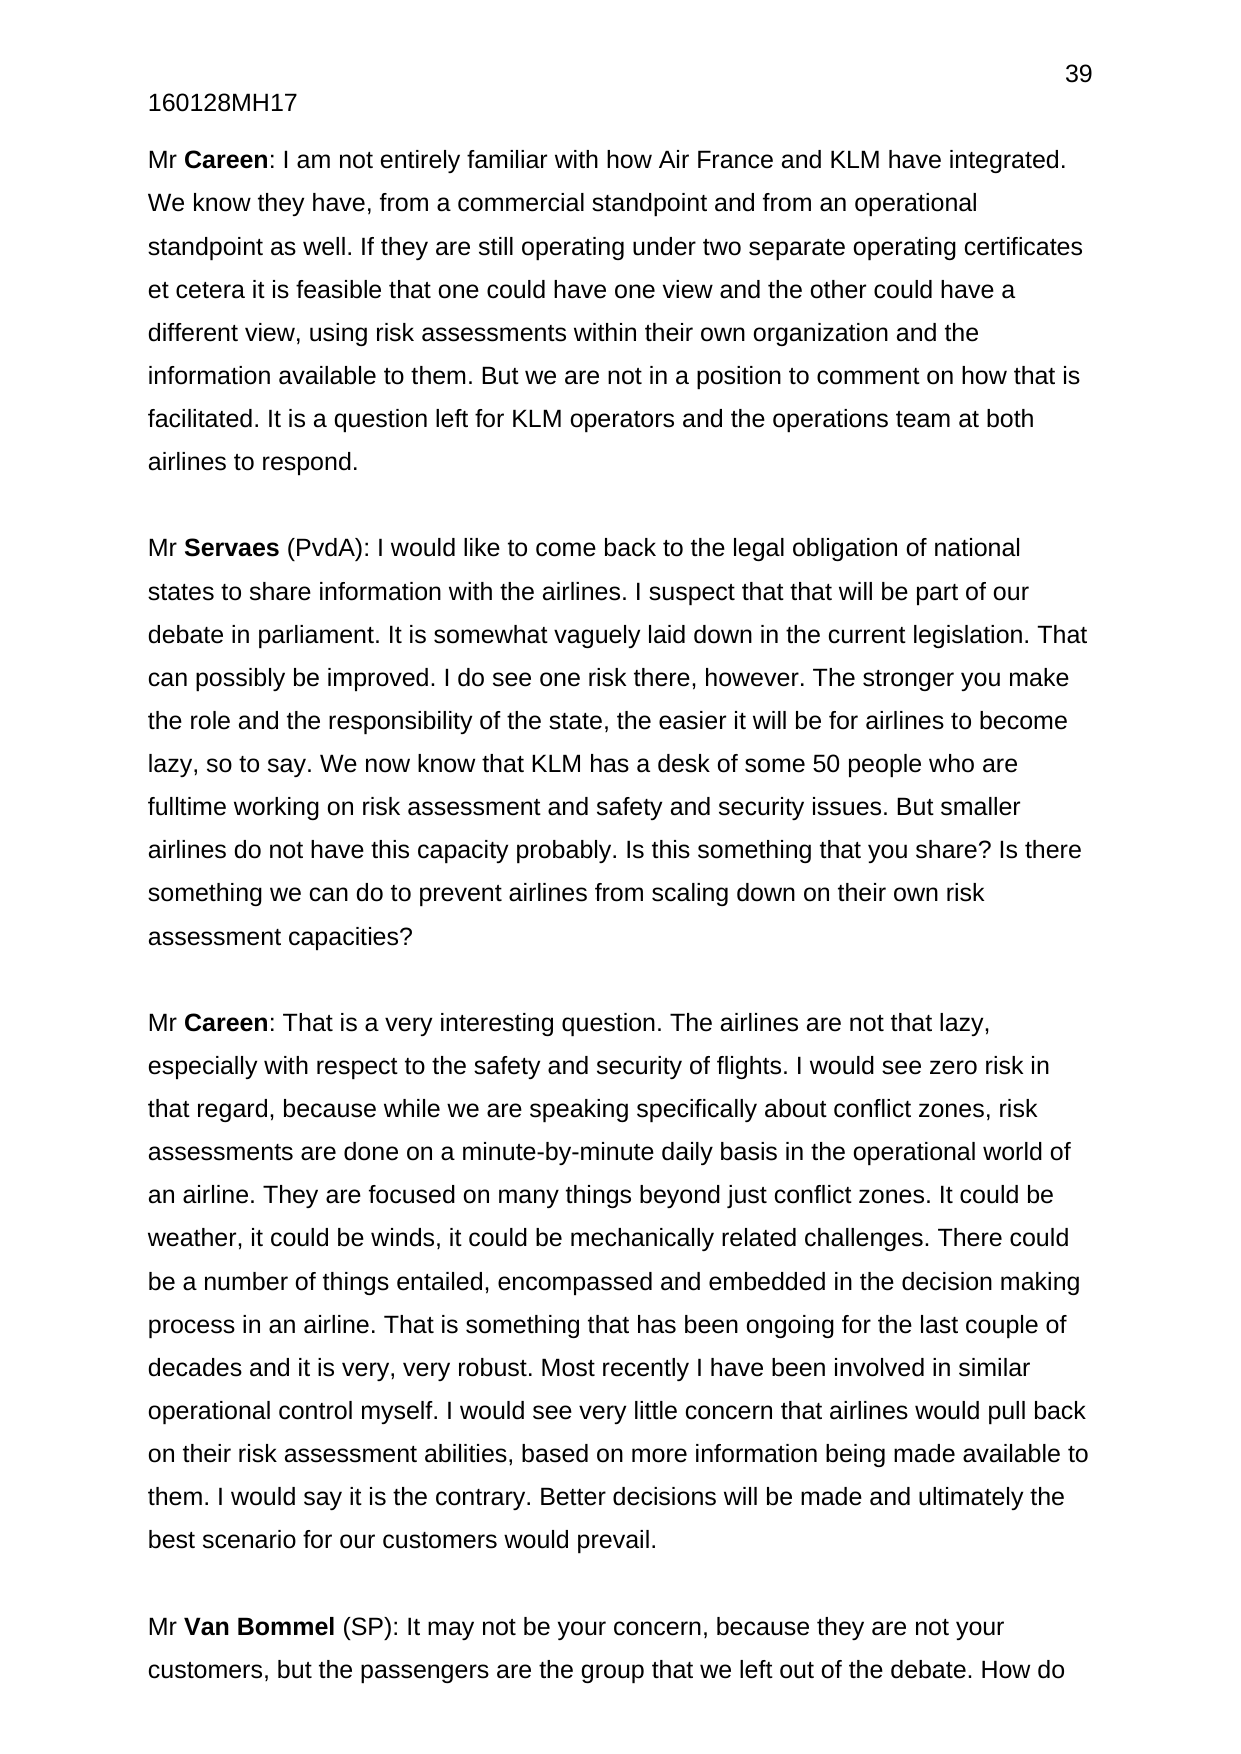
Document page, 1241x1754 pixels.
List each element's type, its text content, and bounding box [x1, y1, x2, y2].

text Mr Careen: I am not entirely familiar with how Air France and KLM have integrated. We know they have, from a commercial standpoint and from an operational standpoint as well. If they are still operating under two separate operating certificates et cetera it is feasible that one could have one view and the other could have a different view, using risk assessments within their own organization and the information available to them. But we are not in a position to comment on how that is facilitated. It is a question left for KLM operators and the operations team at both airlines to respond. [148, 145, 1092, 476]
text Mr Careen: That is a very interesting question. The airlines are not that lazy, especially with respect to the safety and security of flights. I would see zero risk in that regard, because while we are speaking specifically about conflict zones, risk assessments are done on a minute-by-minute daily basis in the operational world of an airline. They are focused on many things beyond just conflict zones. It could be weather, it could be winds, it could be mechanically related challenges. There could be a number of things entailed, encompassed and embedded in the decision making process in an airline. That is something that has been ongoing for the last couple of decades and it is very, very robust. Most recently I have been involved in similar operational control myself. I would see very little concern that airlines would pull back on their risk assessment abilities, based on more information being made available to them. I would say it is the contrary. Better decisions will be made and ultimately the best scenario for our customers would prevail. [148, 1008, 1092, 1554]
text Mr Servaes (PvdA): I would like to come back to the legal obligation of national states to share information with the airlines. I suspect that that will be part of our debate in parliament. It is somewhat vaguely laid down in the current legislation. That can possibly be improved. I do see one risk there, however. The stronger you make the role and the responsibility of the state, the easier it will be for airlines to become lazy, so to say. We now know that KLM has a desk of some 50 people who are fulltime working on risk assessment and safety and security issues. But smaller airlines do not have this capacity probably. Is this something that you share? Is there something we can do to prevent airlines from scaling down on their own risk assessment capacities? [148, 533, 1092, 950]
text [148, 1612, 1092, 1683]
